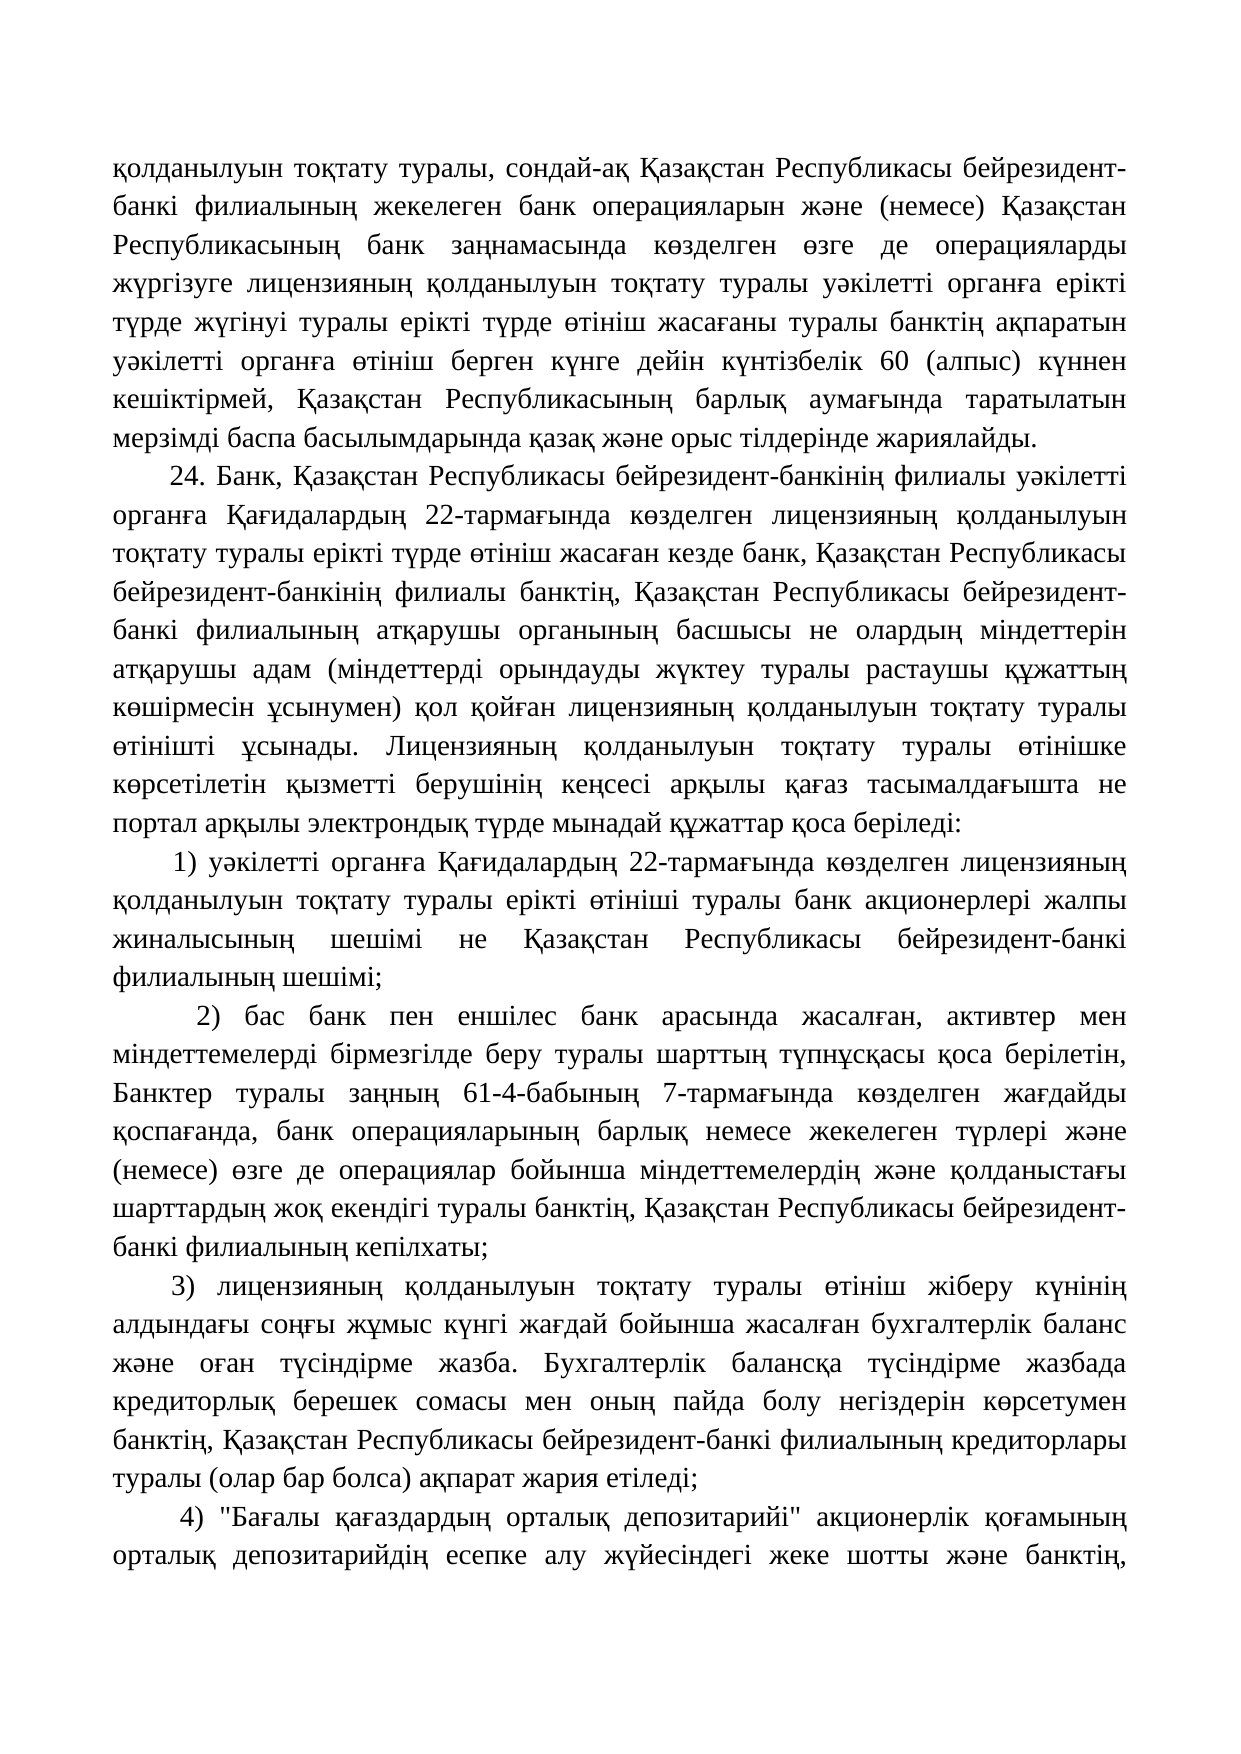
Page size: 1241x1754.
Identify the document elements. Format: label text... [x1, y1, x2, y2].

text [112, 150, 1128, 453]
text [112, 1499, 1128, 1571]
text 24. Банк, Қазақстан Республикасы бейрезидент-банкінің филиалы уәкілетті органға Қағидалардың 22-тармағында көзделген лицензияның қолданылуын тоқтату туралы ерікті түрде өтініш жасаған кезде банк, Қазақстан Республикасы бейрезидент-банкінің филиалы банктің, Қазақстан Республикасы бейрезидент-банкі филиалының атқарушы органының басшысы не олардың міндеттерін атқарушы адам (міндеттерді орындауды жүктеу туралы растаушы құжаттың көшірмесін ұсынумен) қол қойған лицензияның қолданылуын тоқтату туралы өтінішті ұсынады. Лицензияның қолданылуын тоқтату туралы өтінішке көрсетілетін қызметті берушінің кеңсесі арқылы қағаз тасымалдағышта не портал арқылы электрондық түрде мынадай құжаттар қоса беріледі: [112, 458, 1128, 839]
text 1) уәкілетті органға Қағидалардың 22-тармағында көзделген лицензияның қолданылуын тоқтату туралы ерікті өтініші туралы банк акционерлері жалпы жиналысының шешімі не Қазақстан Республикасы бейрезидент-банкі филиалының шешімі; [112, 844, 1128, 993]
text 3) лицензияның қолданылуын тоқтату туралы өтініш жіберу күнінің алдындағы соңғы жұмыс күнгі жағдай бойынша жасалған бухгалтерлік баланс және оған түсіндірме жазба. Бухгалтерлік балансқа түсіндірме жазбада кредиторлық берешек сомасы мен оның пайда болу негіздерін көрсетумен банктің, Қазақстан Республикасы бейрезидент-банкі филиалының кредиторлары туралы (олар бар болса) ақпарат жария етіледі; [112, 1268, 1128, 1494]
text 2) бас банк пен еншілес банк арасында жасалған, активтер мен міндеттемелерді бірмезгілде беру туралы шарттың түпнұсқасы қоса берілетін, Банктер туралы заңның 61-4-бабының 7-тармағында көзделген жағдайды қоспағанда, банк операцияларының барлық немесе жекелеген түрлері және (немесе) өзге де операциялар бойынша міндеттемелердің және қолданыстағы шарттардың жоқ екендігі туралы банктің, Қазақстан Республикасы бейрезидент-банкі филиалының кепілхаты; [112, 998, 1128, 1263]
